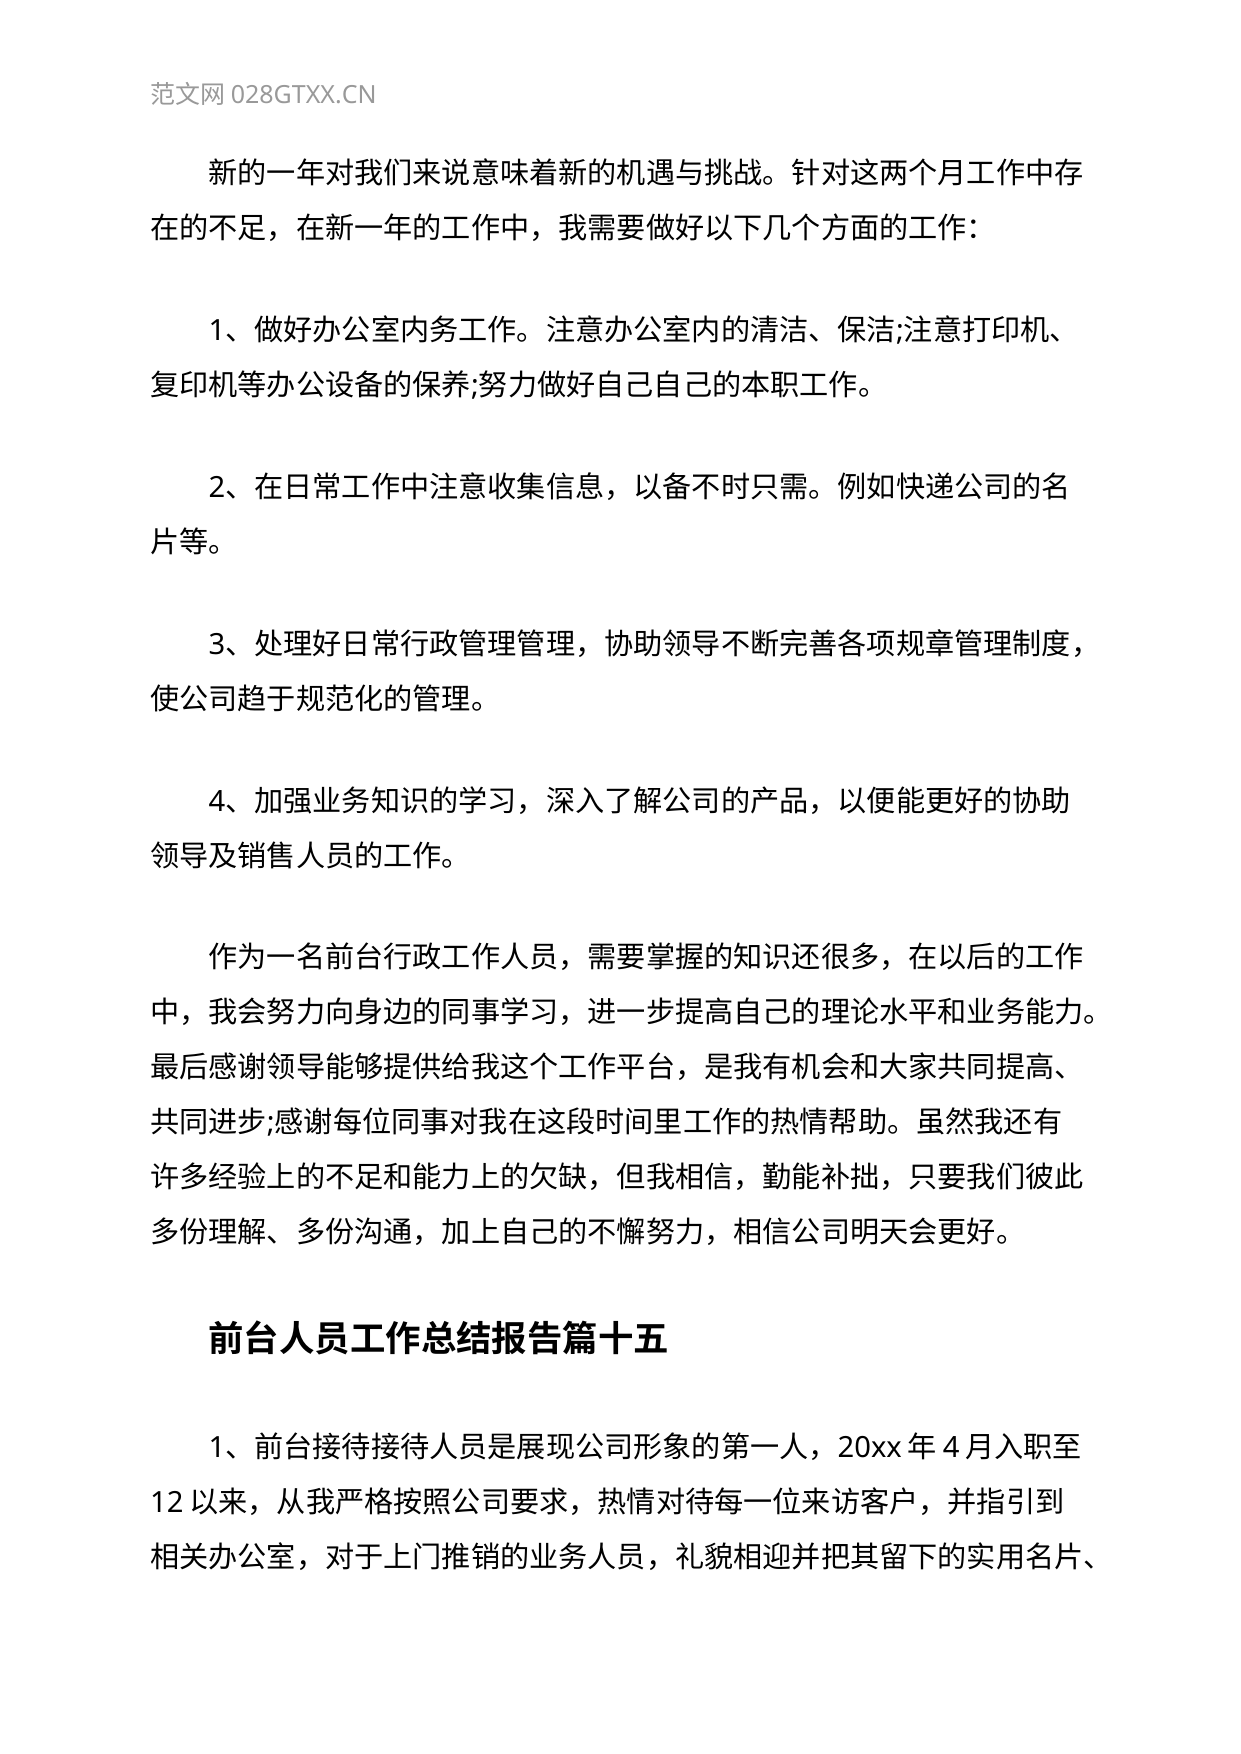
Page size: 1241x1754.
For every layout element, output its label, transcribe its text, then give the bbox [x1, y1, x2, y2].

text 前台人员工作总结报告篇十五 [150, 1310, 1090, 1362]
text 新的一年对我们来说意味着新的机遇与挑战。针对这两个月工作中存在的不足，在新一年的工作中，我需要做好以下几个方面的工作： [150, 150, 1090, 247]
text 作为一名前台行政工作人员，需要掌握的知识还很多，在以后的工作中，我会努力向身边的同事学习，进一步提高自己的理论水平和业务能力。最后感谢领导能够提供给我这个工作平台，是我有机会和大家共同提高、共同进步;感谢每位同事对我在这段时间里工作的热情帮助。虽然我还有许多经验上的不足和能力上的欠缺，但我相信，勤能补拙，只要我们彼此多份理解、多份沟通，加上自己的不懈努力，相信公司明天会更好。 [150, 934, 1090, 1251]
text 1、做好办公室内务工作。注意办公室内的清洁、保洁;注意打印机、复印机等办公设备的保养;努力做好自己自己的本职工作。 [150, 307, 1090, 404]
text 4、加强业务知识的学习，深入了解公司的产品，以便能更好的协助领导及销售人员的工作。 [150, 777, 1090, 874]
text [150, 1424, 1090, 1576]
text 2、在日常工作中注意收集信息，以备不时只需。例如快递公司的名片等。 [150, 464, 1090, 561]
text 3、处理好日常行政管理管理，协助领导不断完善各项规章管理制度，使公司趋于规范化的管理。 [150, 620, 1090, 718]
